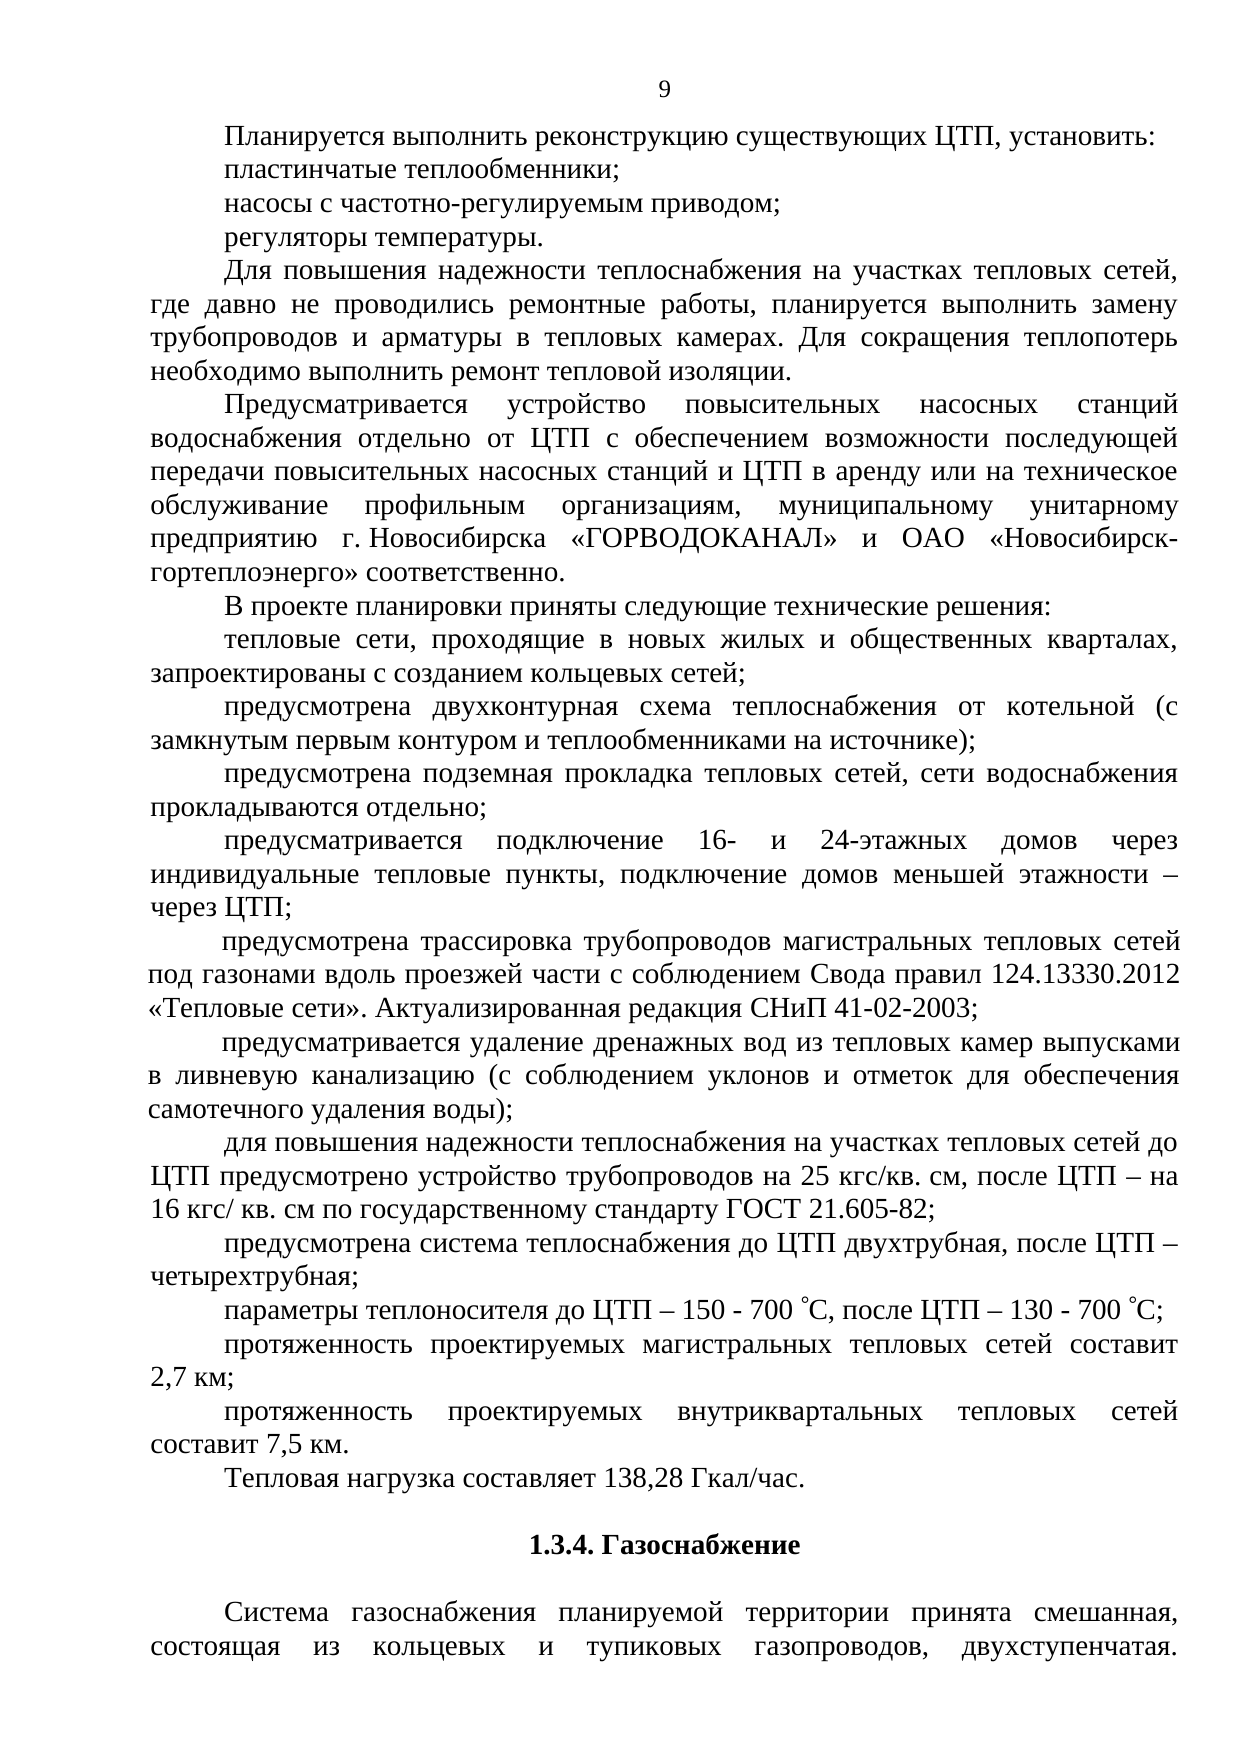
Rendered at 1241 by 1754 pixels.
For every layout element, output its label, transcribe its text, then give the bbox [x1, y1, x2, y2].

text для повышения надежности теплоснабжения на участках тепловых сетей до ЦТП предусмотрено устройство трубопроводов на 25 кгс/кв. см, после ЦТП – на 16 кгс/ кв. см по государственному стандарту ГОСТ 21.605-82; [150, 1124, 1179, 1225]
text тепловые сети, проходящие в новых жилых и общественных кварталах, запроектированы с созданием кольцевых сетей; [150, 621, 1179, 688]
text пластинчатые теплообменники; [150, 152, 1179, 185]
text протяженность проектируемых магистральных тепловых сетей составит 2,7 км; [150, 1326, 1179, 1393]
text предусмотрена система теплоснабжения до ЦТП двухтрубная, после ЦТП – четырехтрубная; [150, 1225, 1179, 1292]
text регуляторы температуры. [150, 219, 1179, 252]
text предусматривается удаление дренажных вод из тепловых камер выпусками в ливневую канализацию (с соблюдением уклонов и отметок для обеспечения самотечного удаления воды); [148, 1024, 1181, 1124]
text предусмотрена подземная прокладка тепловых сетей, сети водоснабжения прокладываются отдельно; [150, 755, 1179, 822]
text протяженность проектируемых внутриквартальных тепловых сетей составит 7,5 км. [150, 1393, 1179, 1460]
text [150, 1594, 1179, 1661]
text В проекте планировки приняты следующие технические решения: [150, 588, 1179, 621]
text предусматривается подключение 16- и 24-этажных домов через индивидуальные тепловые пункты, подключение домов меньшей этажности – через ЦТП; [150, 822, 1179, 923]
text параметры теплоносителя до ЦТП – 150 - 700 С, после ЦТП – 130 - 700 С; [150, 1292, 1179, 1326]
text предусмотрена двухконтурная схема теплоснабжения от котельной (с замкнутым первым контуром и теплообменниками на источнике); [150, 688, 1179, 755]
text насосы с частотно-регулируемым приводом; [150, 185, 1179, 219]
text Планируется выполнить реконструкцию существующих ЦТП, установить: [150, 118, 1179, 152]
text 1.3.4. Газоснабжение [148, 1527, 1181, 1561]
text Для повышения надежности теплоснабжения на участках тепловых сетей, где давно не проводились ремонтные работы, планируется выполнить замену трубопроводов и арматуры в тепловых камерах. Для сокращения теплопотерь необходимо выполнить ремонт тепловой изоляции. [150, 252, 1179, 386]
text Предусматривается устройство повысительных насосных станций водоснабжения отдельно от ЦТП с обеспечением возможности последующей передачи повысительных насосных станций и ЦТП в аренду или на техническое обслуживание профильным организациям, муниципальному унитарному предприятию г. Новосибирска «ГОРВОДОКАНАЛ» и ОАО «Новосибирск-гортеплоэнерго» соответственно. [150, 386, 1179, 588]
text Тепловая нагрузка составляет 138,28 Гкал/час. [150, 1460, 1179, 1493]
text предусмотрена трассировка трубопроводов магистральных тепловых сетей под газонами вдоль проезжей части с соблюдением Свода правил 124.13330.2012 «Тепловые сети». Актуализированная редакция СНиП 41-02-2003; [148, 923, 1181, 1024]
